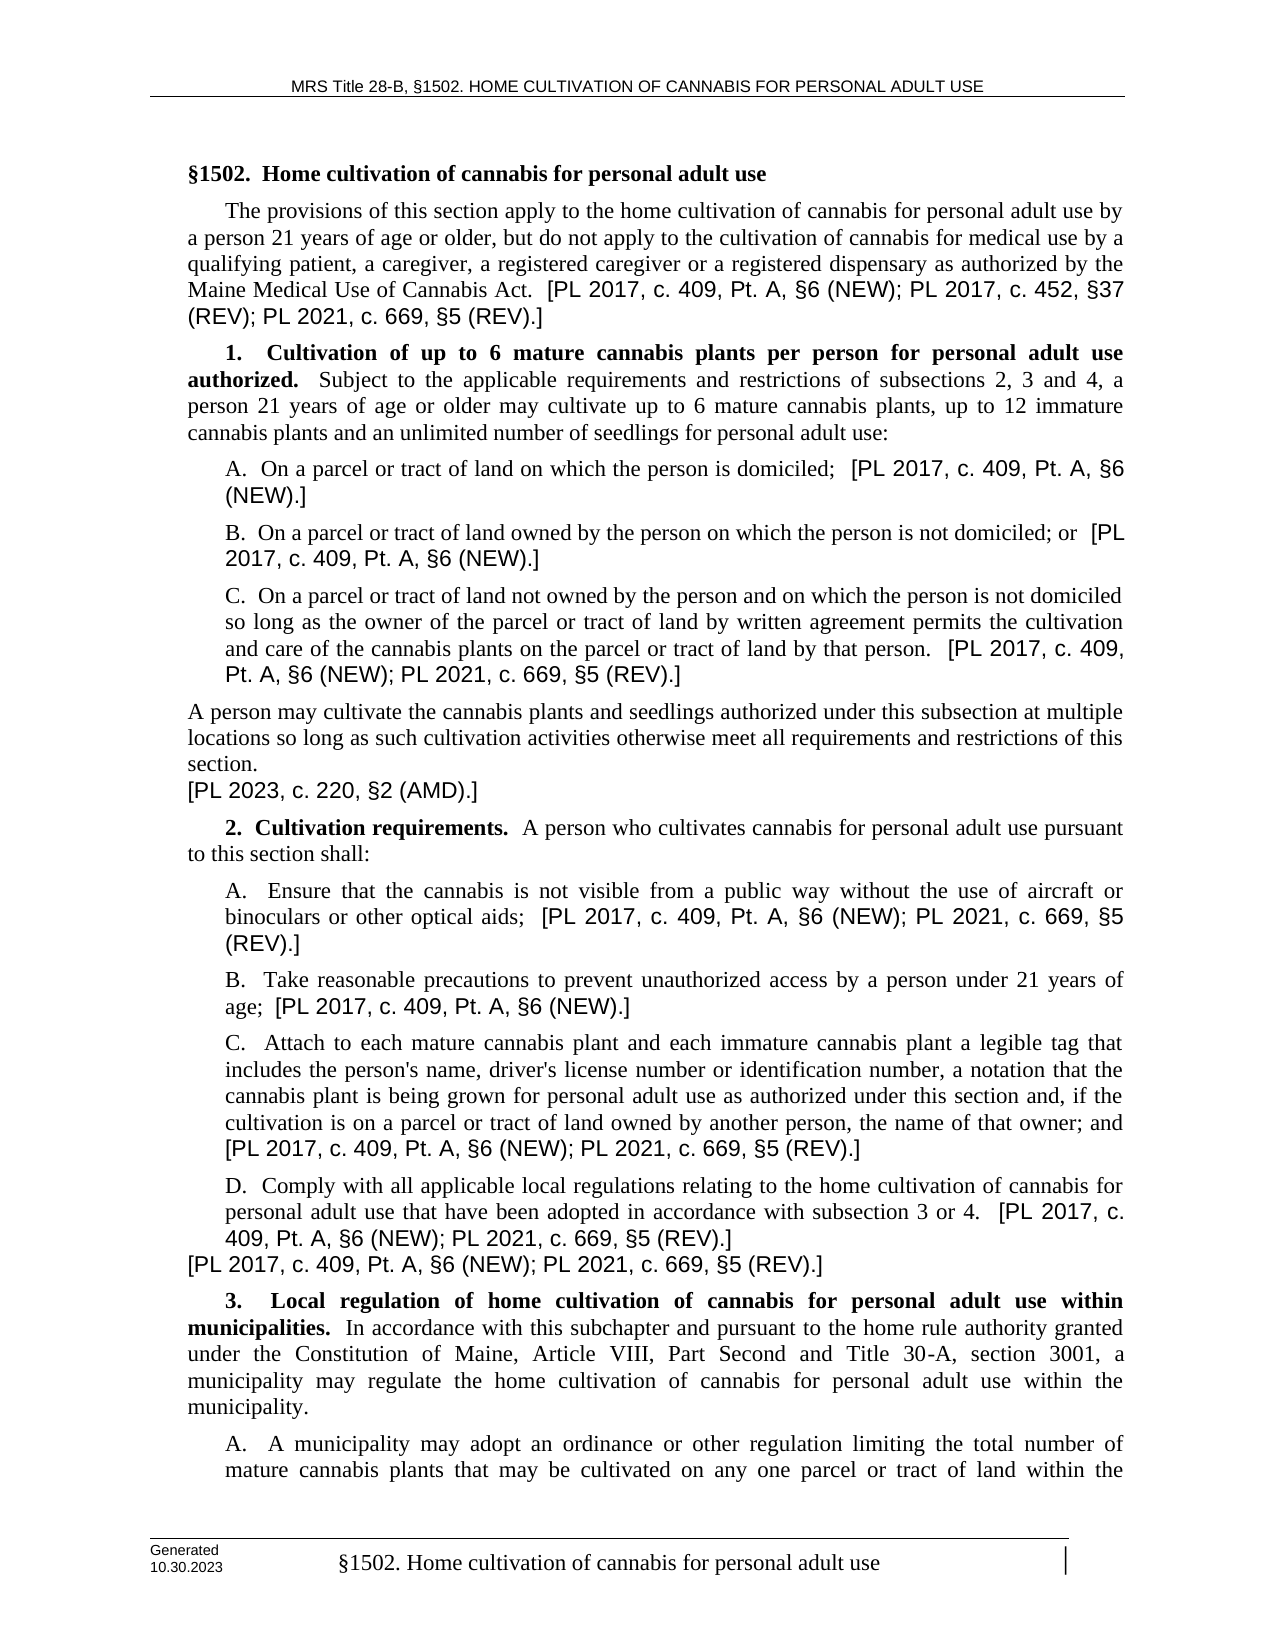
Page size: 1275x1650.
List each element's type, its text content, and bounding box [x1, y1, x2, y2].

text B. Take reasonable precautions to prevent unauthorized access by a person under 21 years of age; [PL 2017, c. 409, Pt. A, §6 (NEW).] [225, 966, 1125, 1019]
text 2. Cultivation requirements. A person who cultivates cannabis for personal adult use pursuant to this section shall: [187, 813, 1125, 866]
text B. On a parcel or tract of land owned by the person on which the person is not domiciled; or [PL 2017, c. 409, Pt. A, §6 (NEW).] [225, 518, 1125, 571]
text [PL 2017, c. 409, Pt. A, §6 (NEW); PL 2021, c. 669, §5 (REV).] [187, 1251, 1125, 1277]
text The provisions of this section apply to the home cultivation of cannabis for personal adult use by a person 21 years of age or older, but do not apply to the cultivation of cannabis for medical use by a qualifying patient, a caregiver, a registered caregiver or a registered dispensary as authorized by the Maine Medical Use of Cannabis Act. [PL 2017, c. 409, Pt. A, §6 (NEW); PL 2017, c. 452, §37 (REV); PL 2021, c. 669, §5 (REV).] [187, 197, 1125, 329]
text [225, 1430, 1125, 1482]
text C. On a parcel or tract of land not owned by the person and on which the person is not domiciled so long as the owner of the parcel or tract of land by written agreement permits the cultivation and care of the cannabis plants on the parcel or tract of land by that person. [PL 2017, c. 409, Pt. A, §6 (NEW); PL 2021, c. 669, §5 (REV).] [225, 582, 1125, 687]
text A. On a parcel or tract of land on which the person is domiciled; [PL 2017, c. 409, Pt. A, §6 (NEW).] [225, 455, 1125, 508]
text C. Attach to each mature cannabis plant and each immature cannabis plant a legible tag that includes the person's name, driver's license number or identification number, a notation that the cannabis plant is being grown for personal adult use as authorized under this section and, if the cultivation is on a parcel or tract of land owned by another person, the name of that owner; and [PL 2017, c. 409, Pt. A, §6 (NEW); PL 2021, c. 669, §5 (REV).] [225, 1029, 1125, 1161]
text A. Ensure that the cannabis is not visible from a public way without the use of aircraft or binoculars or other optical aids; [PL 2017, c. 409, Pt. A, §6 (NEW); PL 2021, c. 669, §5 (REV).] [225, 877, 1125, 956]
text §1502. Home cultivation of cannabis for personal adult use [187, 160, 1125, 187]
text A person may cultivate the cannabis plants and seedlings authorized under this subsection at multiple locations so long as such cultivation activities otherwise meet all requirements and restrictions of this section. [187, 698, 1125, 777]
text D. Comply with all applicable local regulations relating to the home cultivation of cannabis for personal adult use that have been adopted in accordance with subsection 3 or 4. [PL 2017, c. 409, Pt. A, §6 (NEW); PL 2021, c. 669, §5 (REV).] [225, 1172, 1125, 1251]
text 3. Local regulation of home cultivation of cannabis for personal adult use within municipalities. In accordance with this subchapter and pursuant to the home rule authority granted under the Constitution of Maine, Article VIII, Part Second and Title 30‑A, section 3001, a municipality may regulate the home cultivation of cannabis for personal adult use within the municipality. [187, 1288, 1125, 1419]
text 1. Cultivation of up to 6 mature cannabis plants per person for personal adult use authorized. Subject to the applicable requirements and restrictions of subsections 2, 3 and 4, a person 21 years of age or older may cultivate up to 6 mature cannabis plants, up to 12 immature cannabis plants and an unlimited number of seedlings for personal adult use: [187, 339, 1125, 445]
text [PL 2023, c. 220, §2 (AMD).] [187, 777, 1125, 803]
